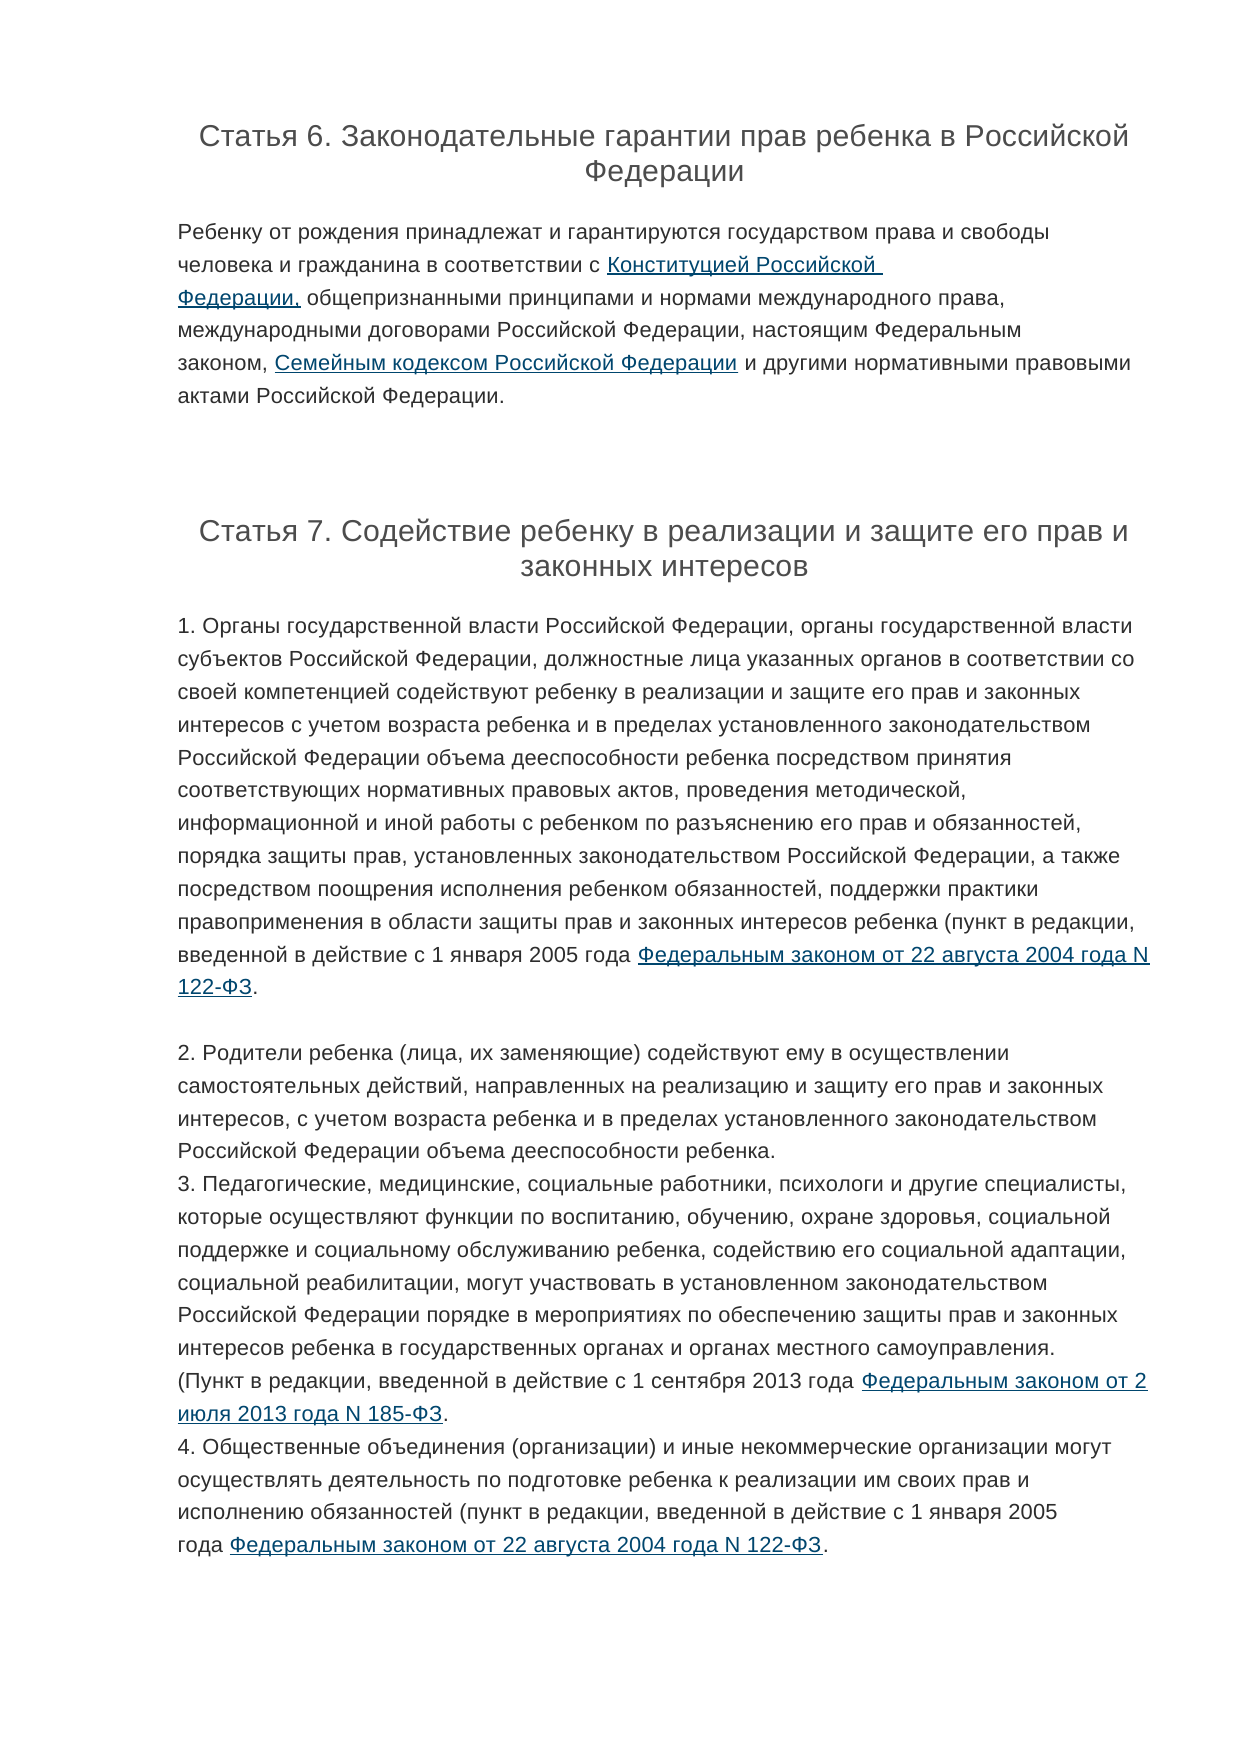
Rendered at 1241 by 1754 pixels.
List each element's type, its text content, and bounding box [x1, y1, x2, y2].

text Ребенку от рождения принадлежат и гарантируются государством права и свободы человека и гражданина в соответствии с Конституцией Российской Федерации, общепризнанными принципами и нормами международного права, международными договорами Российской Федерации, настоящим Федеральным законом, Семейным кодексом Российской Федерации и другими нормативными правовыми актами Российской Федерации. [177, 211, 1152, 474]
text 3. Педагогические, медицинские, социальные работники, психологи и другие специалисты, которые осуществляют функции по воспитанию, обучению, охране здоровья, социальной поддержке и социальному обслуживанию ребенка, содействию его социальной адаптации, социальной реабилитации, могут участвовать в установленном законодательством Российской Федерации порядке в мероприятиях по обеспечению защиты прав и законных интересов ребенка в государственных органах и органах местного самоуправления. (Пункт в редакции, введенной в действие с 1 сентября 2013 года Федеральным законом от 2 июля 2013 года N 185-ФЗ. [177, 1163, 1152, 1426]
text Статья 7. Содействие ребенку в реализации и защите его прав и законных интересов [177, 513, 1152, 582]
text 2. Родители ребенка (лица, их заменяющие) содействуют ему в осуществлении самостоятельных действий, направленных на реализацию и защиту его прав и законных интересов, с учетом возраста ребенка и в пределах установленного законодательством Российской Федерации объема дееспособности ребенка. [177, 1032, 1152, 1163]
text 4. Общественные объединения (организации) и иные некоммерческие организации могут осуществлять деятельность по подготовке ребенка к реализации им своих прав и исполнению обязанностей (пункт в редакции, введенной в действие с 1 января 2005 года Федеральным законом от 22 августа 2004 года N 122-ФЗ. [177, 1426, 1152, 1623]
text 1. Органы государственной власти Российской Федерации, органы государственной власти субъектов Российской Федерации, должностные лица указанных органов в соответствии со своей компетенцией содействуют ребенку в реализации и защите его прав и законных интересов с учетом возраста ребенка и в пределах установленного законодательством Российской Федерации объема дееспособности ребенка посредством принятия соответствующих нормативных правовых актов, проведения методической, информационной и иной работы с ребенком по разъяснению его прав и обязанностей, порядка защиты прав, установленных законодательством Российской Федерации, а также посредством поощрения исполнения ребенком обязанностей, поддержки практики правоприменения в области защиты прав и законных интересов ребенка (пункт в редакции, введенной в действие с 1 января 2005 года Федеральным законом от 22 августа 2004 года N 122-ФЗ. [177, 606, 1152, 1032]
text Статья 6. Законодательные гарантии прав ребенка в Российской Федерации [177, 118, 1152, 188]
